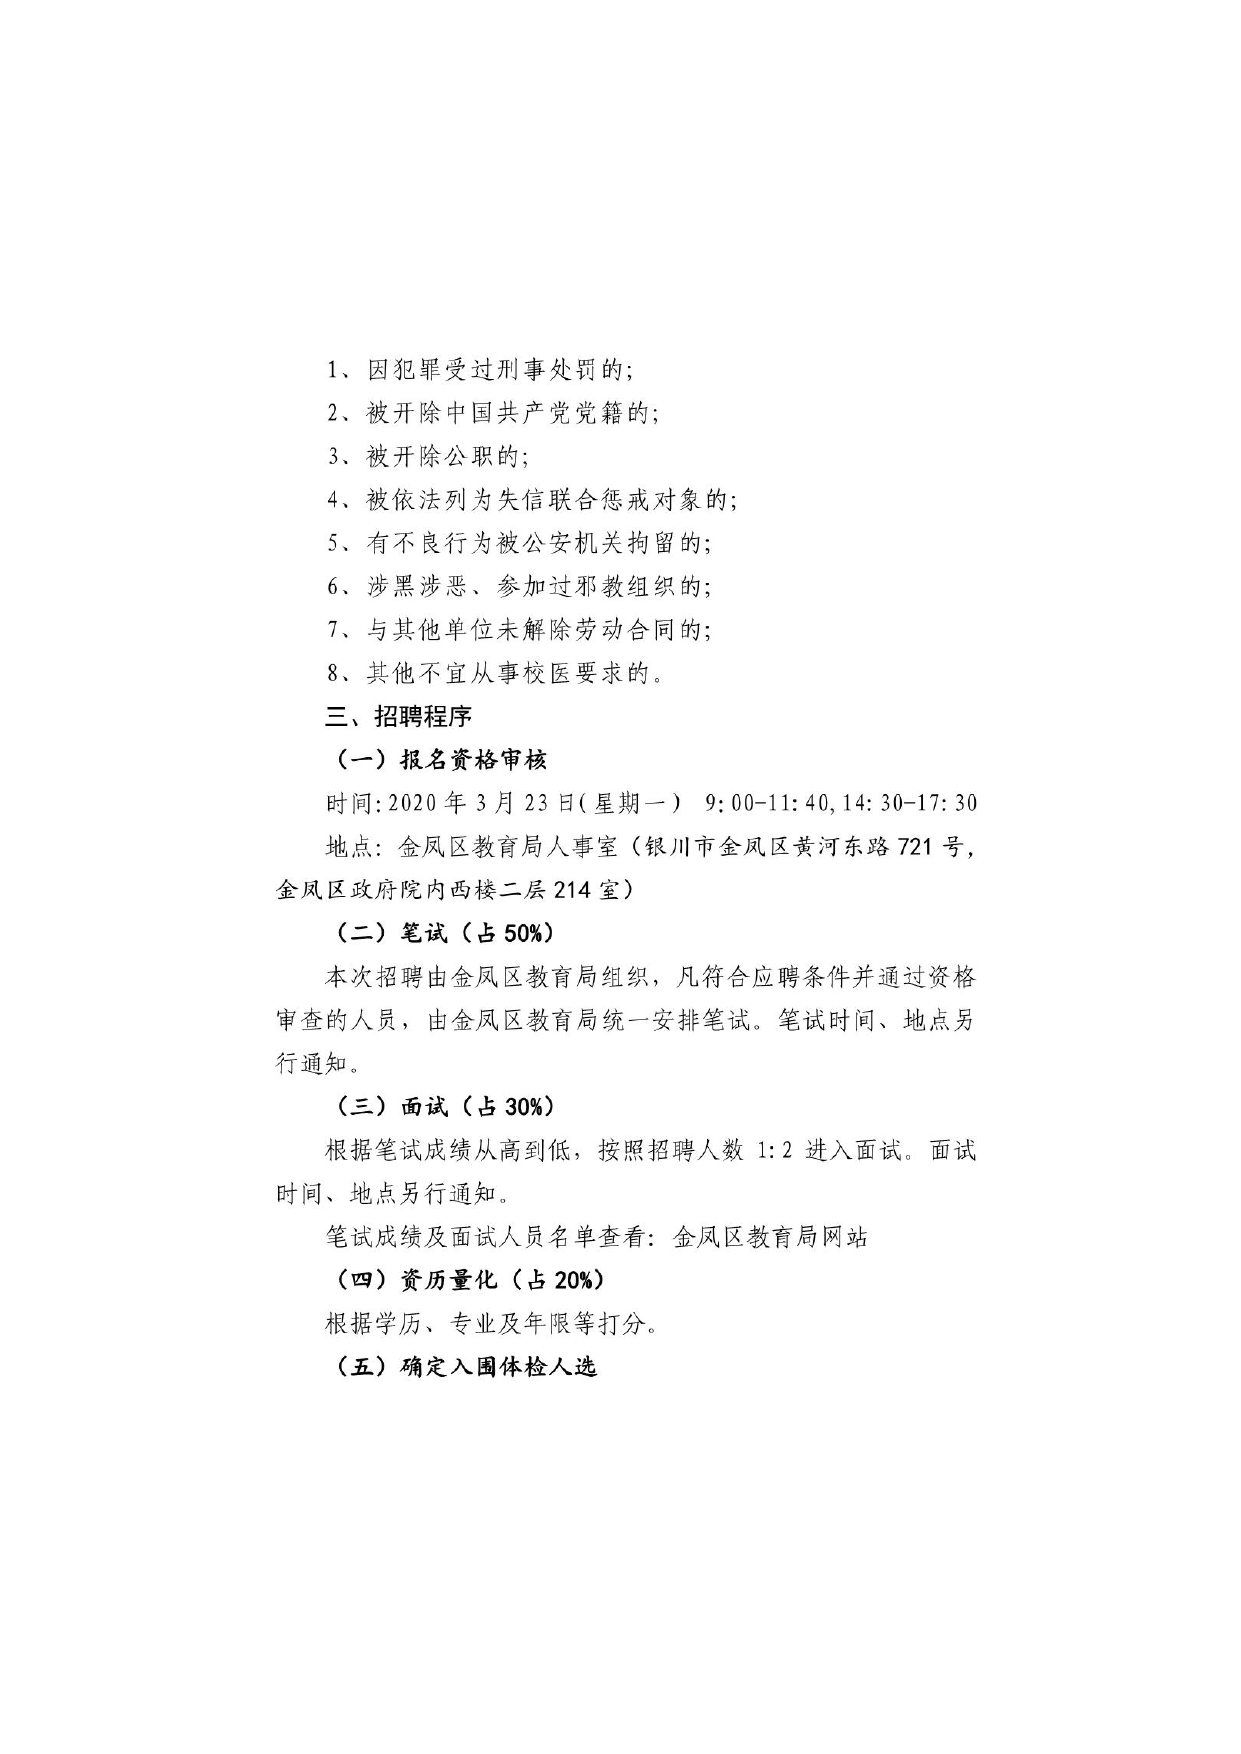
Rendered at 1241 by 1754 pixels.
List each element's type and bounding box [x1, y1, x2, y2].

picture [165, 231, 1087, 1535]
